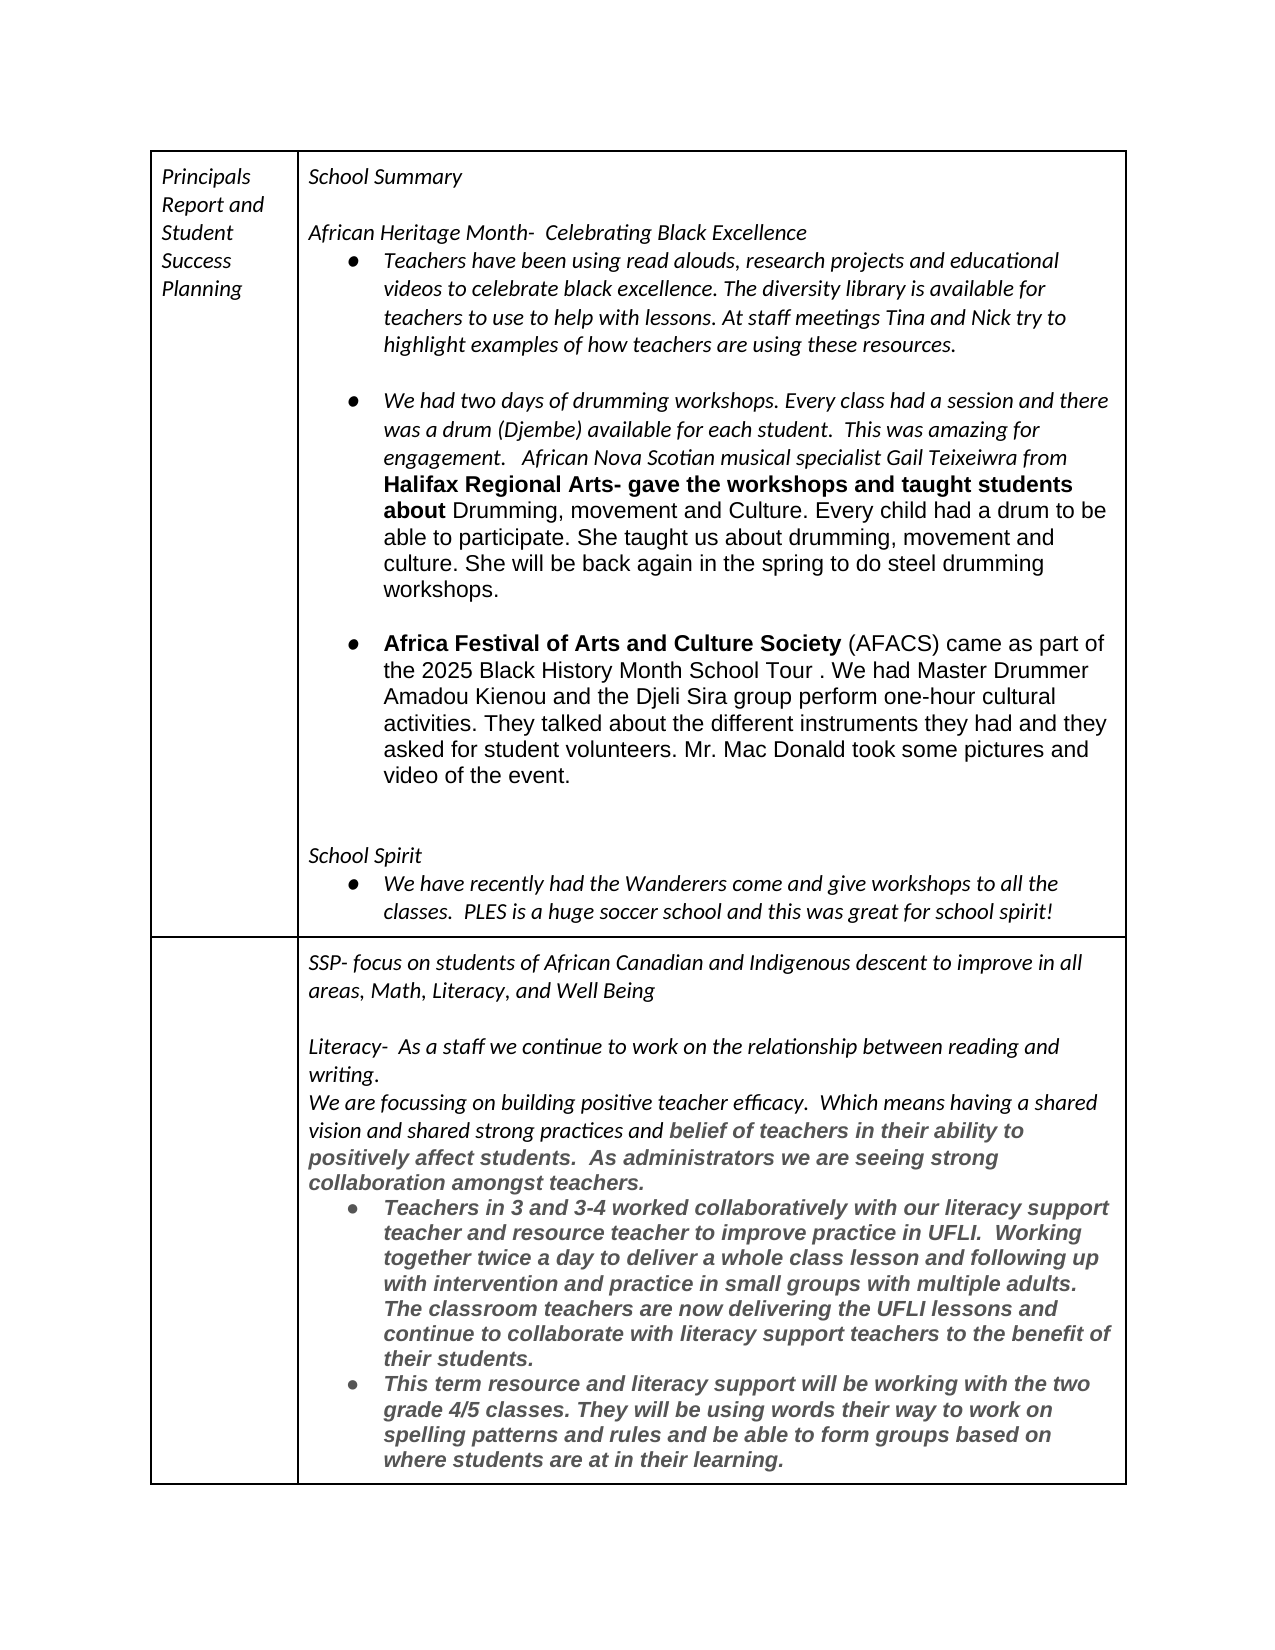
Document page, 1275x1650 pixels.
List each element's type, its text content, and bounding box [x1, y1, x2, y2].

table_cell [299, 938, 1125, 1483]
table_cell School Summary African Heritage Month- Celebrating Black Excellence Teachers have been using read alouds, research projects and educational videos to celebrate black excellence. The diversity library is available for teachers to use to help with lessons. At staff meetings Tina and Nick try to highlight examples of how teachers are using these resources. We had two days of drumming workshops. Every class had a session and there was a drum (Djembe) available for each student. This was amazing for engagement. African Nova Scotian musical specialist Gail Teixeiwra from Halifax Regional Arts- gave the workshops and taught students about Drumming, movement and Culture. Every child had a drum to be able to participate. She taught us about drumming, movement and culture. She will be back again in the spring to do steel drumming workshops. Africa Festival of Arts and Culture Society (AFACS) came as part of the 2025 Black History Month School Tour . We had Master Drummer Amadou Kienou and the Djeli Sira group perform one-hour cultural activities. They talked about the different instruments they had and they asked for student volunteers. Mr. Mac Donald took some pictures and video of the event. School Spirit We have recently had the Wanderers come and give workshops to all the classes. PLES is a huge soccer school and this was great for school spirit! [299, 152, 1125, 936]
table_cell Principals Report and Student Success Planning [152, 152, 297, 936]
table_cell [152, 938, 297, 1483]
